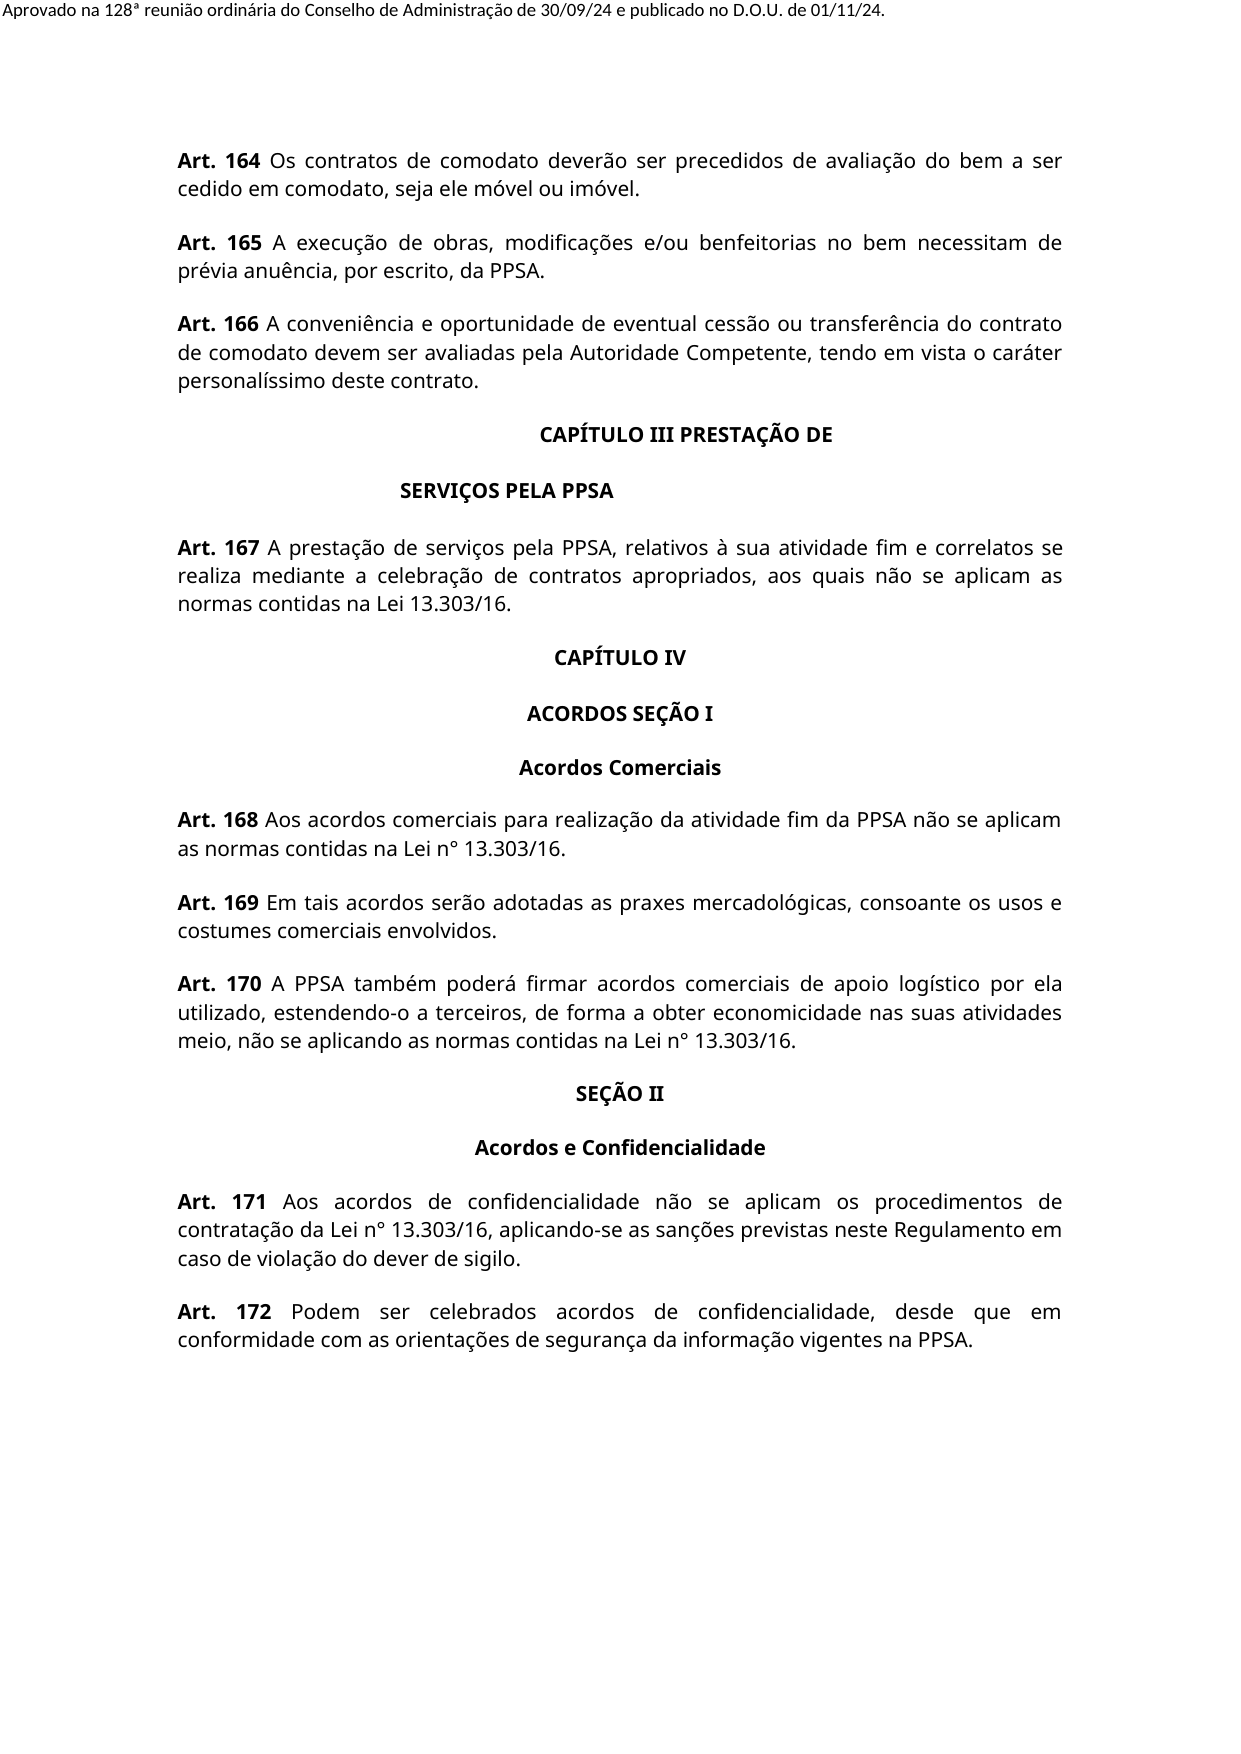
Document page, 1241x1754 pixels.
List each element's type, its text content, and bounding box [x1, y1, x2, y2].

text CAPÍTULO IV ACORDOS SEÇÃO I [526, 643, 713, 727]
text Art. 170 A PPSA também poderá firmar acordos comerciais de apoio logístico por ela utilizado, estendendo-o a terceiros, de forma a obter economicidade nas suas atividades meio, não se aplicando as normas contidas na Lei n° 13.303/16. [177, 969, 1063, 1055]
text CAPÍTULO III PRESTAÇÃO DE SERVIÇOS PELA PPSA [400, 420, 840, 504]
text Art. 166 A conveniência e oportunidade de eventual cessão ou transferência do contrato de comodato devem ser avaliadas pela Autoridade Competente, tendo em vista o caráter personalíssimo deste contrato. [177, 309, 1063, 395]
text Art. 168 Aos acordos comerciais para realização da atividade fim da PPSA não se aplicam as normas contidas na Lei n° 13.303/16. [177, 806, 1063, 862]
text Acordos e Confidencialidade [211, 1133, 1029, 1162]
text Acordos Comerciais [211, 755, 1029, 781]
text Art. 171 Aos acordos de confidencialidade não se aplicam os procedimentos de contratação da Lei n° 13.303/16, aplicando-se as sanções previstas neste Regulamento em caso de violação do dever de sigilo. [177, 1187, 1063, 1272]
text SEÇÃO II [211, 1079, 1029, 1108]
text Art. 164 Os contratos de comodato deverão ser precedidos de avaliação do bem a ser cedido em comodato, seja ele móvel ou imóvel. [177, 146, 1063, 203]
text Art. 169 Em tais acordos serão adotadas as praxes mercadológicas, consoante os usos e costumes comerciais envolvidos. [177, 888, 1063, 944]
text Art. 165 A execução de obras, modificações e/ou benfeitorias no bem necessitam de prévia anuência, por escrito, da PPSA. [177, 228, 1063, 284]
text Art. 172 Podem ser celebrados acordos de confidencialidade, desde que em conformidade com as orientações de segurança da informação vigentes na PPSA. [177, 1297, 1063, 1354]
text Art. 167 A prestação de serviços pela PPSA, relativos à sua atividade fim e correlatos se realiza mediante a celebração de contratos apropriados, aos quais não se aplicam as normas contidas na Lei 13.303/16. [177, 533, 1063, 618]
